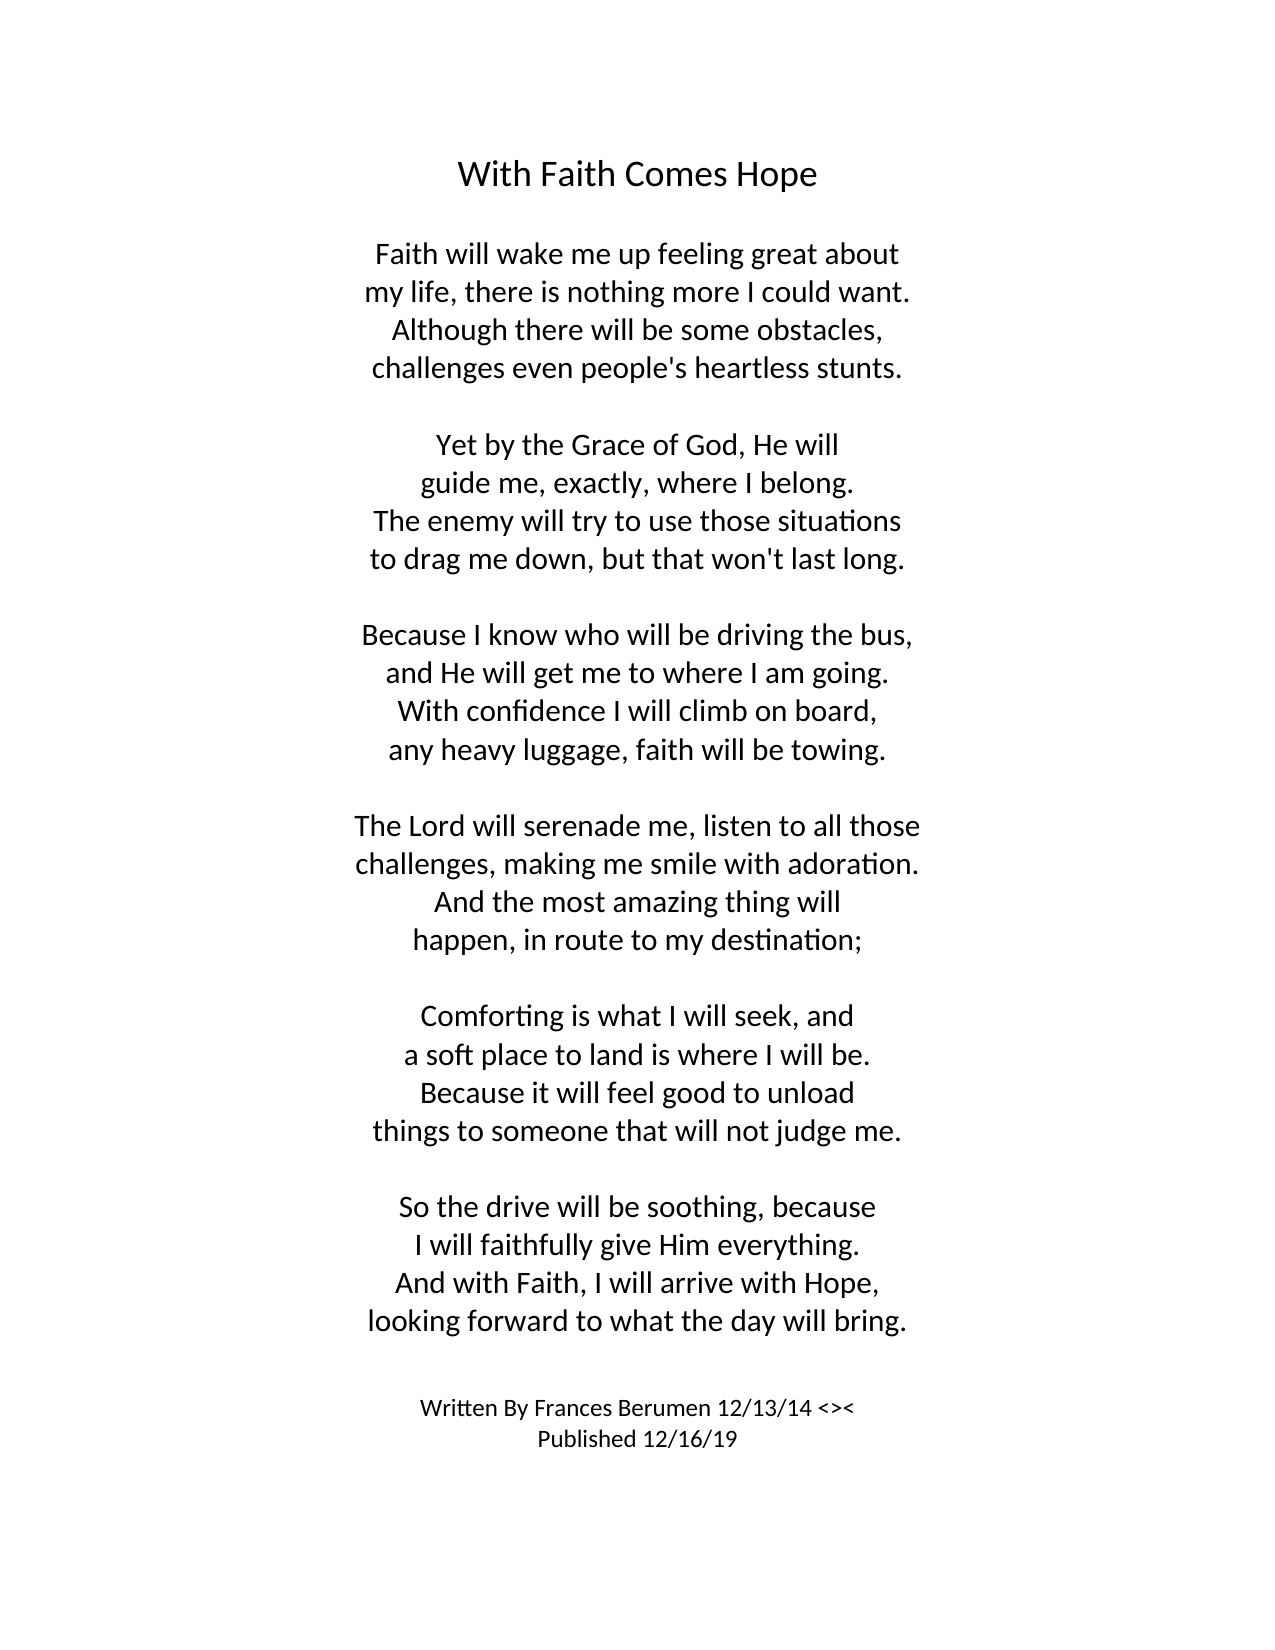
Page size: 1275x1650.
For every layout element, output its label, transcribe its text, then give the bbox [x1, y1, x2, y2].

text The Lord will serenade me, listen to all those [150, 806, 1125, 844]
text Because I know who will be driving the bus, [150, 615, 1125, 653]
text Although there will be some obstacles, [150, 310, 1125, 348]
text any heavy luggage, faith will be towing. [150, 729, 1125, 768]
text Published 12/16/19 [150, 1423, 1125, 1454]
text guide me, exactly, where I belong. [150, 463, 1125, 501]
text to drag me down, but that won't last long. [150, 539, 1125, 577]
text With confidence I will climb on board, [150, 691, 1125, 729]
text and He will get me to where I am going. [150, 653, 1125, 691]
text Yet by the Grace of God, He will [150, 424, 1125, 463]
text challenges even people's heartless stunts. [150, 348, 1125, 386]
text looking forward to what the day will bring. [150, 1301, 1125, 1339]
text my life, there is nothing more I could want. [150, 272, 1125, 310]
text So the drive will be soothing, because [150, 1187, 1125, 1225]
text Because it will feel good to unload [150, 1073, 1125, 1111]
text And the most amazing thing will [150, 882, 1125, 920]
text a soft place to land is where I will be. [150, 1034, 1125, 1073]
text challenges, making me smile with adoration. [150, 844, 1125, 882]
text Comforting is what I will seek, and [150, 996, 1125, 1034]
text I will faithfully give Him everything. [150, 1225, 1125, 1263]
text With Faith Comes Hope [150, 150, 1125, 196]
text And with Faith, I will arrive with Hope, [150, 1263, 1125, 1301]
text happen, in route to my destination; [150, 920, 1125, 958]
text Faith will wake me up feeling great about [150, 234, 1125, 272]
text Written By Frances Berumen 12/13/14 <>< [150, 1393, 1125, 1423]
text The enemy will try to use those situations [150, 501, 1125, 539]
text things to someone that will not judge me. [150, 1111, 1125, 1149]
